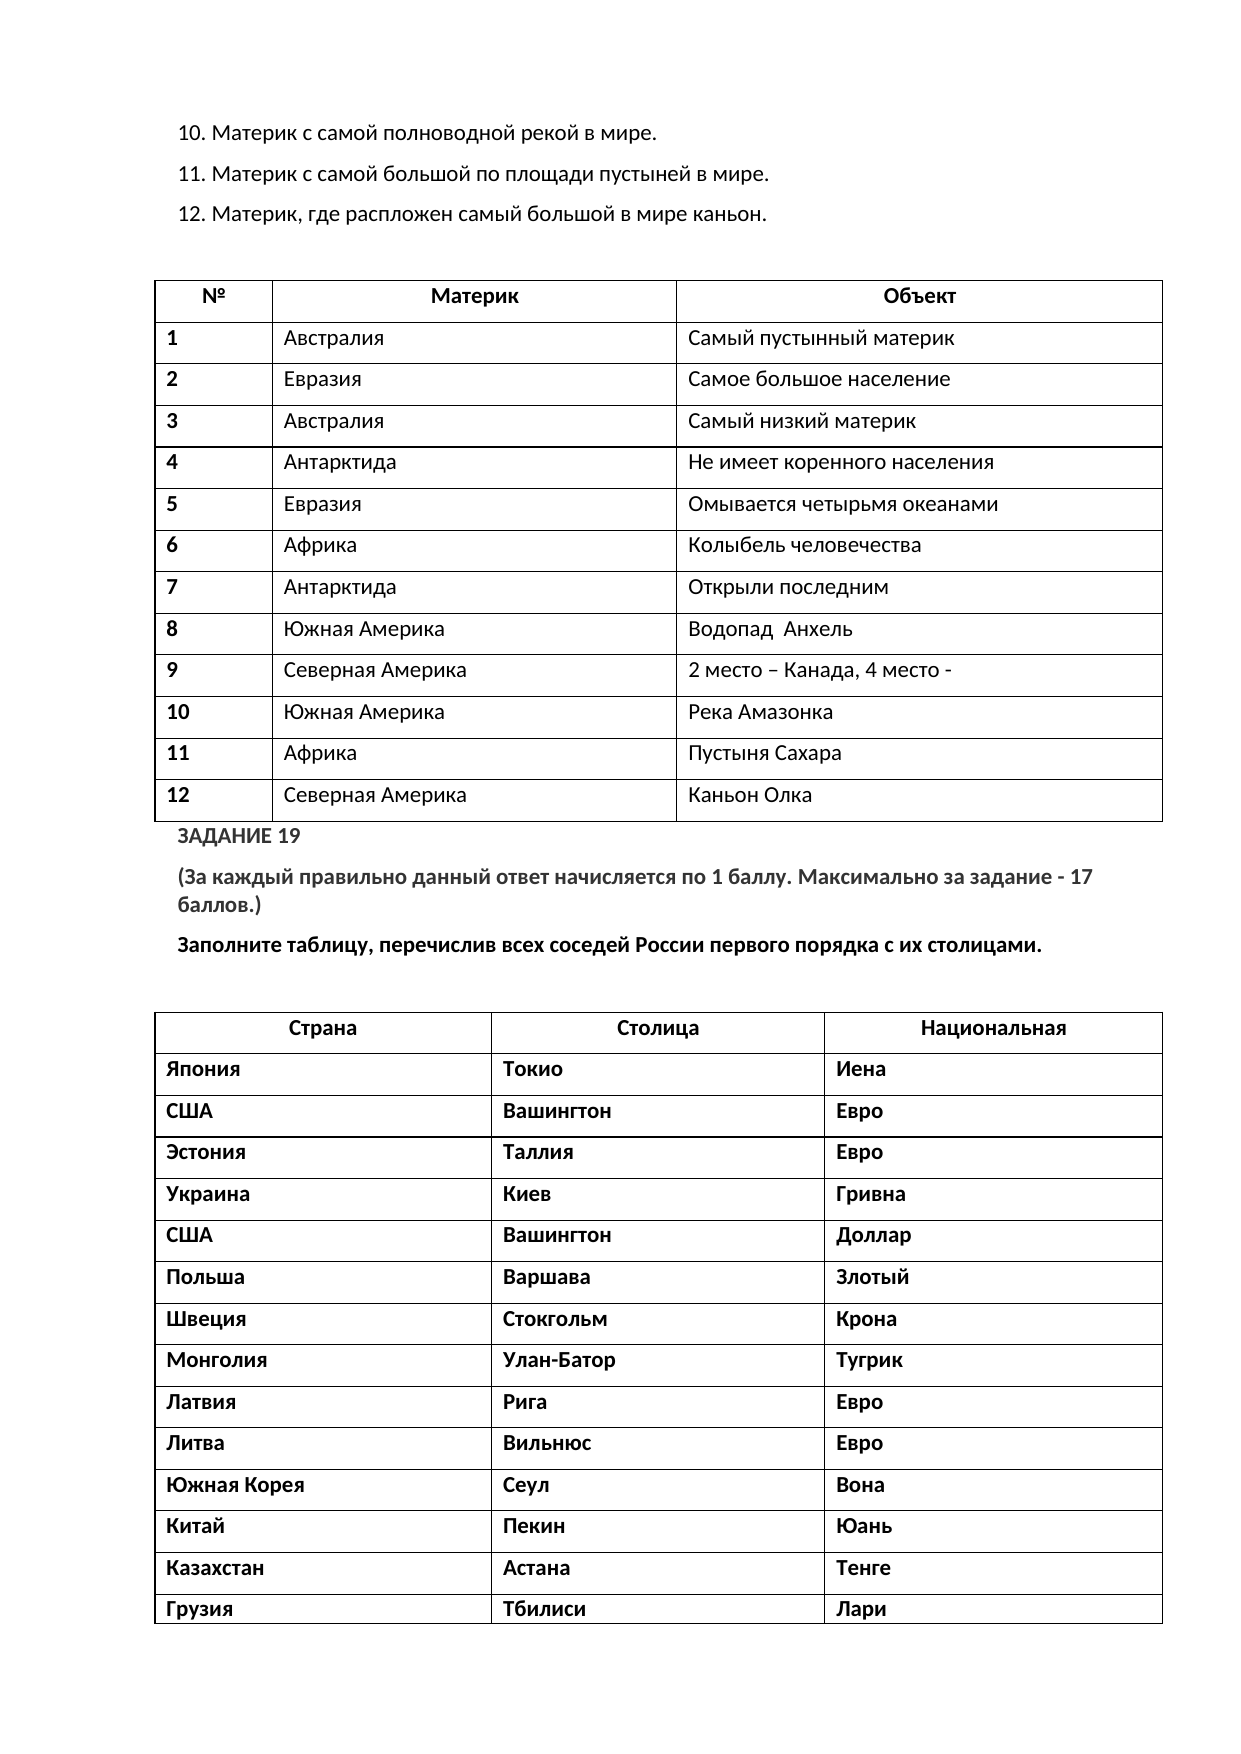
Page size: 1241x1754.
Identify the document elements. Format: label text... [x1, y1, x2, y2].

table_cell Пустыня Сахара [677, 739, 1162, 779]
table_cell Антарктида [273, 448, 676, 488]
table_cell Южная Корея [156, 1470, 491, 1510]
table_cell Евро [825, 1096, 1162, 1136]
table_cell Вашингтон [492, 1096, 824, 1136]
table_cell Япония [156, 1054, 491, 1095]
table_header Страна [156, 1013, 491, 1053]
table_cell Эстония [156, 1138, 491, 1178]
table_cell Швеция [156, 1304, 491, 1344]
table_cell 9 [156, 655, 272, 696]
text Заполните таблицу, перечислив всех соседей России первого порядка с их столицами. [177, 931, 1152, 959]
table_cell Тбилиси [492, 1595, 824, 1623]
table_cell Австралия [273, 323, 676, 363]
table_cell Доллар [825, 1221, 1162, 1261]
table_cell Пекин [492, 1511, 824, 1552]
text 10. Материк с самой полноводной рекой в мире. [177, 118, 1152, 146]
table_cell Австралия [273, 406, 676, 446]
table_cell Польша [156, 1262, 491, 1303]
table_cell Грузия [156, 1595, 491, 1623]
table_cell Злотый [825, 1262, 1162, 1303]
table_cell Варшава [492, 1262, 824, 1303]
table_cell Гривна [825, 1179, 1162, 1219]
table_cell Таллия [492, 1138, 824, 1178]
table_cell 1 [156, 323, 272, 363]
table_cell Лари [825, 1595, 1162, 1623]
table_cell США [156, 1096, 491, 1136]
table_cell Литва [156, 1428, 491, 1469]
text 12. Материк, где распложен самый большой в мире каньон. [177, 199, 1152, 227]
table_cell США [156, 1221, 491, 1261]
table_cell 10 [156, 697, 272, 737]
table_header Материк [273, 281, 676, 322]
table_header Столица [492, 1013, 824, 1053]
table_cell 2 место – Канада, 4 место - [677, 655, 1162, 696]
text 11. Материк с самой большой по площади пустыней в мире. [177, 159, 1152, 187]
table_cell Омывается четырьмя океанами [677, 489, 1162, 529]
table_cell Не имеет коренного населения [677, 448, 1162, 488]
table_cell Украина [156, 1179, 491, 1219]
table_cell Северная Америка [273, 780, 676, 821]
table_cell 2 [156, 364, 272, 405]
table_cell Евро [825, 1428, 1162, 1469]
table_cell Антарктида [273, 572, 676, 613]
table_cell Крона [825, 1304, 1162, 1344]
table_cell Африка [273, 739, 676, 779]
text (За каждый правильно данный ответ начисляется по 1 баллу. Максимально за задание - 17 баллов.) [177, 862, 1152, 918]
table_cell 5 [156, 489, 272, 529]
table_cell Юань [825, 1511, 1162, 1552]
table_cell 6 [156, 531, 272, 571]
table_cell Евро [825, 1138, 1162, 1178]
table_cell Монголия [156, 1345, 491, 1386]
table_cell Токио [492, 1054, 824, 1095]
table_cell Улан-Батор [492, 1345, 824, 1386]
table_cell Южная Америка [273, 614, 676, 654]
table_cell 4 [156, 448, 272, 488]
table_cell Евразия [273, 364, 676, 405]
table_cell 3 [156, 406, 272, 446]
table_cell Самый пустынный материк [677, 323, 1162, 363]
table_cell Южная Америка [273, 697, 676, 737]
table_cell Вашингтон [492, 1221, 824, 1261]
table_cell Колыбель человечества [677, 531, 1162, 571]
table_cell Сеул [492, 1470, 824, 1510]
table_cell Водопад Анхель [677, 614, 1162, 654]
table_cell Казахстан [156, 1553, 491, 1593]
table_cell Каньон Олка [677, 780, 1162, 821]
table_cell Самый низкий материк [677, 406, 1162, 446]
table_cell Тенге [825, 1553, 1162, 1593]
table_cell Китай [156, 1511, 491, 1552]
table_cell Африка [273, 531, 676, 571]
table_cell Северная Америка [273, 655, 676, 696]
table_cell Стокгольм [492, 1304, 824, 1344]
table_cell Латвия [156, 1387, 491, 1427]
table_cell Киев [492, 1179, 824, 1219]
table_cell Река Амазонка [677, 697, 1162, 737]
table_cell Астана [492, 1553, 824, 1593]
table_cell 7 [156, 572, 272, 613]
table_cell Рига [492, 1387, 824, 1427]
table_cell Тугрик [825, 1345, 1162, 1386]
text ЗАДАНИЕ 19 [177, 822, 1152, 849]
table_header Национальная [825, 1013, 1162, 1053]
table_cell Евро [825, 1387, 1162, 1427]
table_cell Вона [825, 1470, 1162, 1510]
table_cell Иена [825, 1054, 1162, 1095]
table_cell 12 [156, 780, 272, 821]
table_cell 8 [156, 614, 272, 654]
table_cell 11 [156, 739, 272, 779]
table_cell Открыли последним [677, 572, 1162, 613]
table_cell Самое большое население [677, 364, 1162, 405]
table_cell Вильнюс [492, 1428, 824, 1469]
table_header Объект [677, 281, 1162, 322]
table_header № [156, 281, 272, 322]
table_cell Евразия [273, 489, 676, 529]
